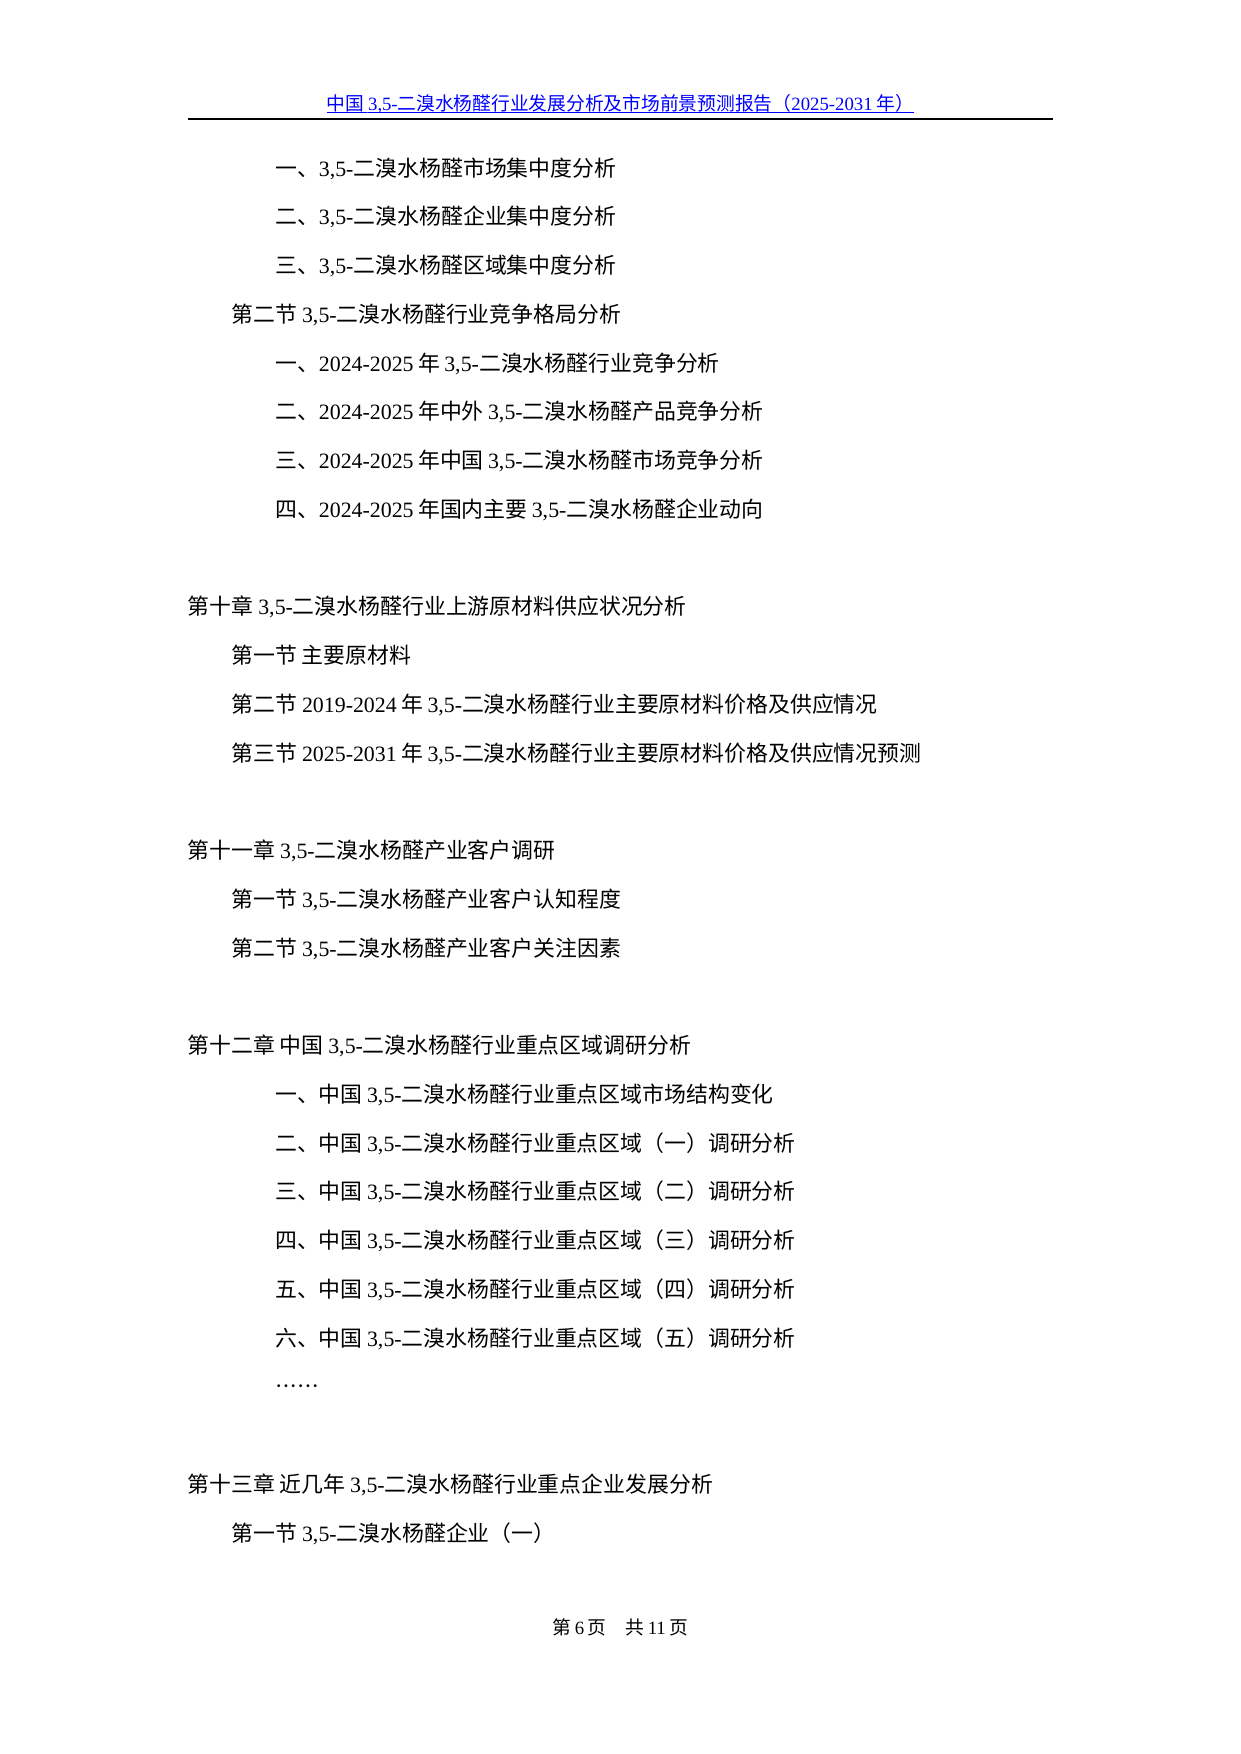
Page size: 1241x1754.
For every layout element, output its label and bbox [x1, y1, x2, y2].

text [187, 150, 1053, 1548]
